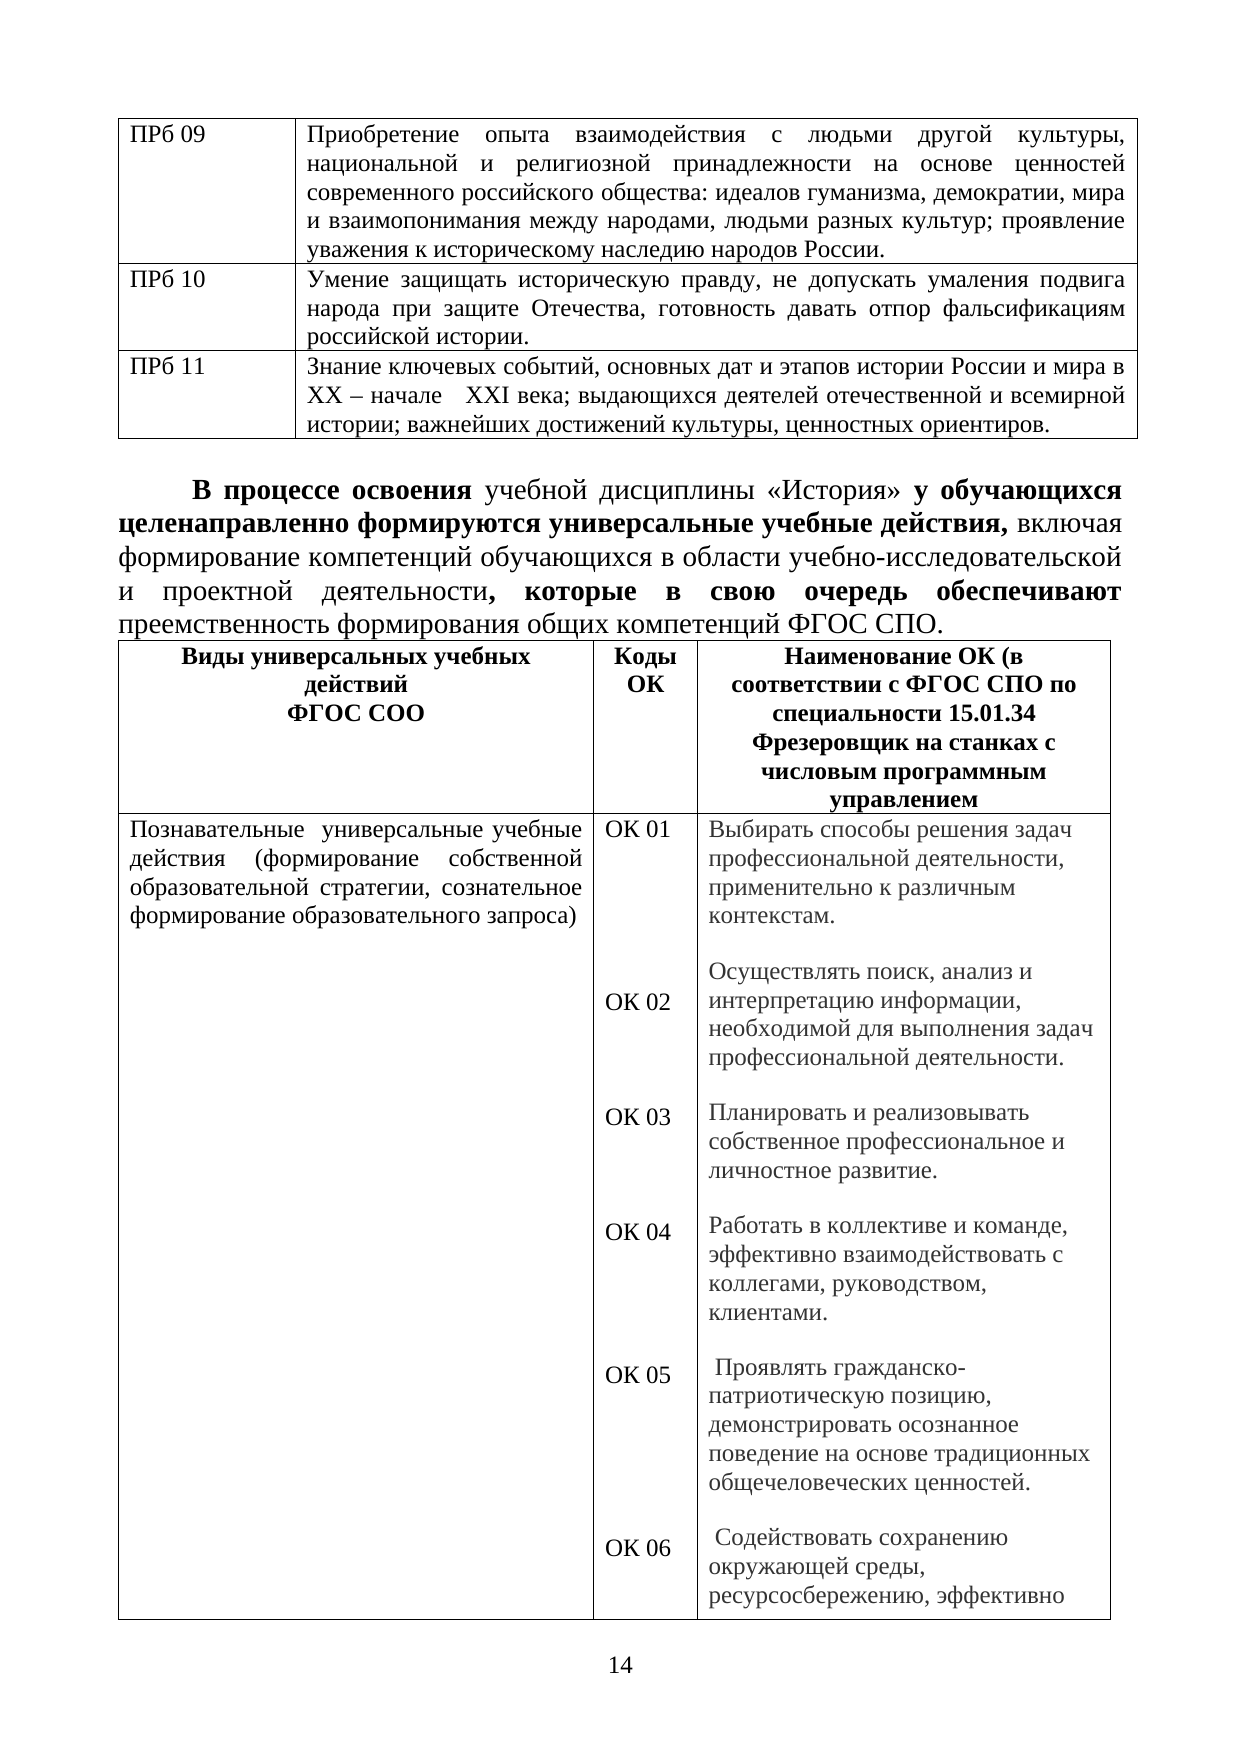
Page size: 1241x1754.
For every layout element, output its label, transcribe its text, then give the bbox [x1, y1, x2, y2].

table_cell Знание ключевых событий, основных дат и этапов истории России и мира в XX – начале XXI века; выдающихся деятелей отечественной и всемирной истории; важнейших достижений культуры, ценностных ориентиров. [296, 351, 1137, 437]
table_header Наименование ОК (в соответствии с ФГОС СПО по специальности 15.01.34 Фрезеровщик на станках с числовым программным управлением [698, 641, 1110, 813]
table_header Виды универсальных учебных действий ФГОС СОО [119, 641, 593, 813]
text В процессе освоения учебной дисциплины «История» у обучающихся целенаправленно формируются универсальные учебные действия, включая формирование компетенций обучающихся в области учебно-исследовательской и проектной деятельности, которые в свою очередь обеспечивают преемственность формирования общих компетенций ФГОС СПО. [118, 472, 1122, 640]
table_cell ПРб 11 [119, 351, 295, 437]
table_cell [594, 814, 697, 1619]
table_header Коды ОК [594, 641, 697, 813]
table_cell ПРб 09 [119, 119, 295, 263]
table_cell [119, 814, 593, 1619]
table_cell Умение защищать историческую правду, не допускать умаления подвига народа при защите Отечества, готовность давать отпор фальсификациям российской истории. [296, 264, 1137, 350]
table_cell Приобретение опыта взаимодействия с людьми другой культуры, национальной и религиозной принадлежности на основе ценностей современного российского общества: идеалов гуманизма, демократии, мира и взаимопонимания между народами, людьми разных культур; проявление уважения к историческому наследию народов России. [296, 119, 1137, 263]
table_cell ПРб 10 [119, 264, 295, 350]
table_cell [698, 814, 1110, 1619]
